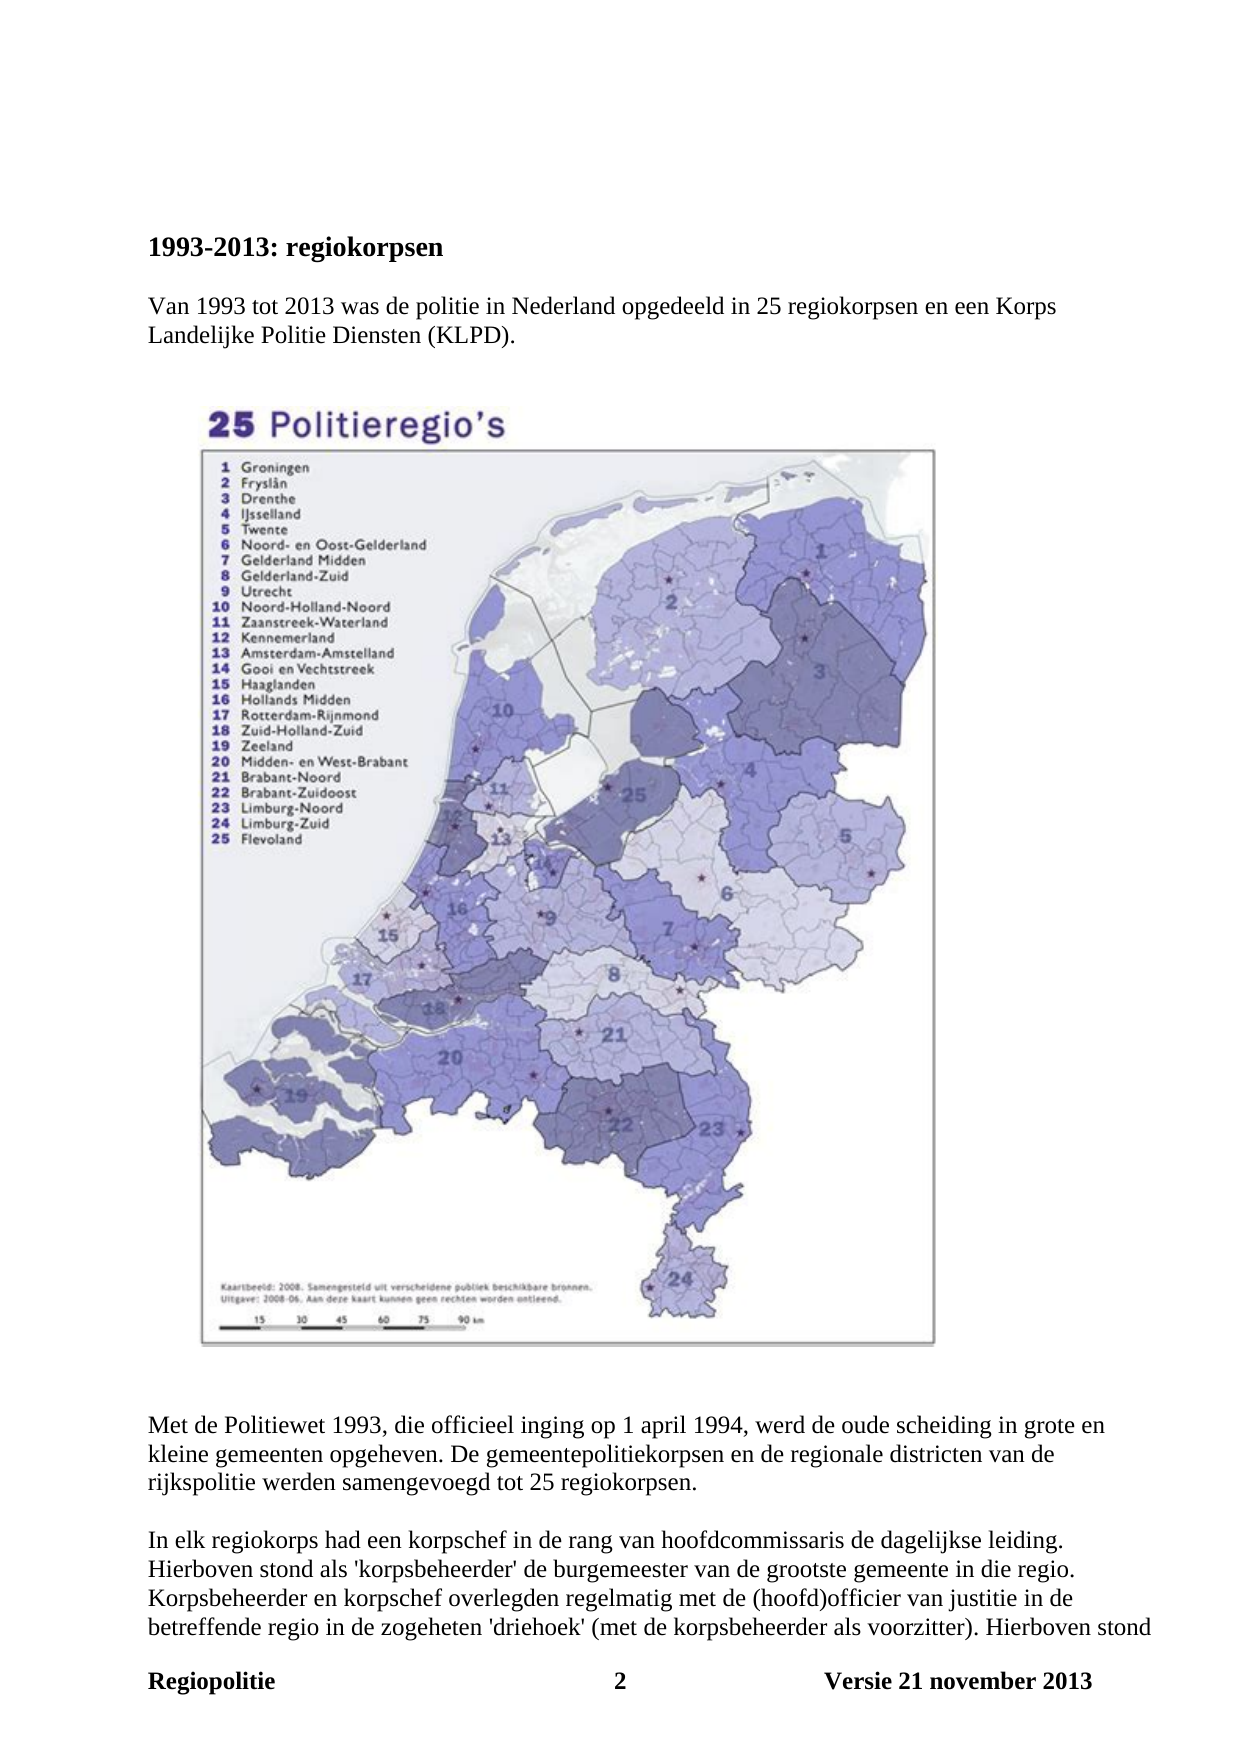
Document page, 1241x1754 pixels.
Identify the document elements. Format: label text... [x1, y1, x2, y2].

picture [197, 406, 939, 1347]
text 1993-2013: regiokorpsen [148, 230, 1152, 262]
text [148, 1525, 1152, 1640]
